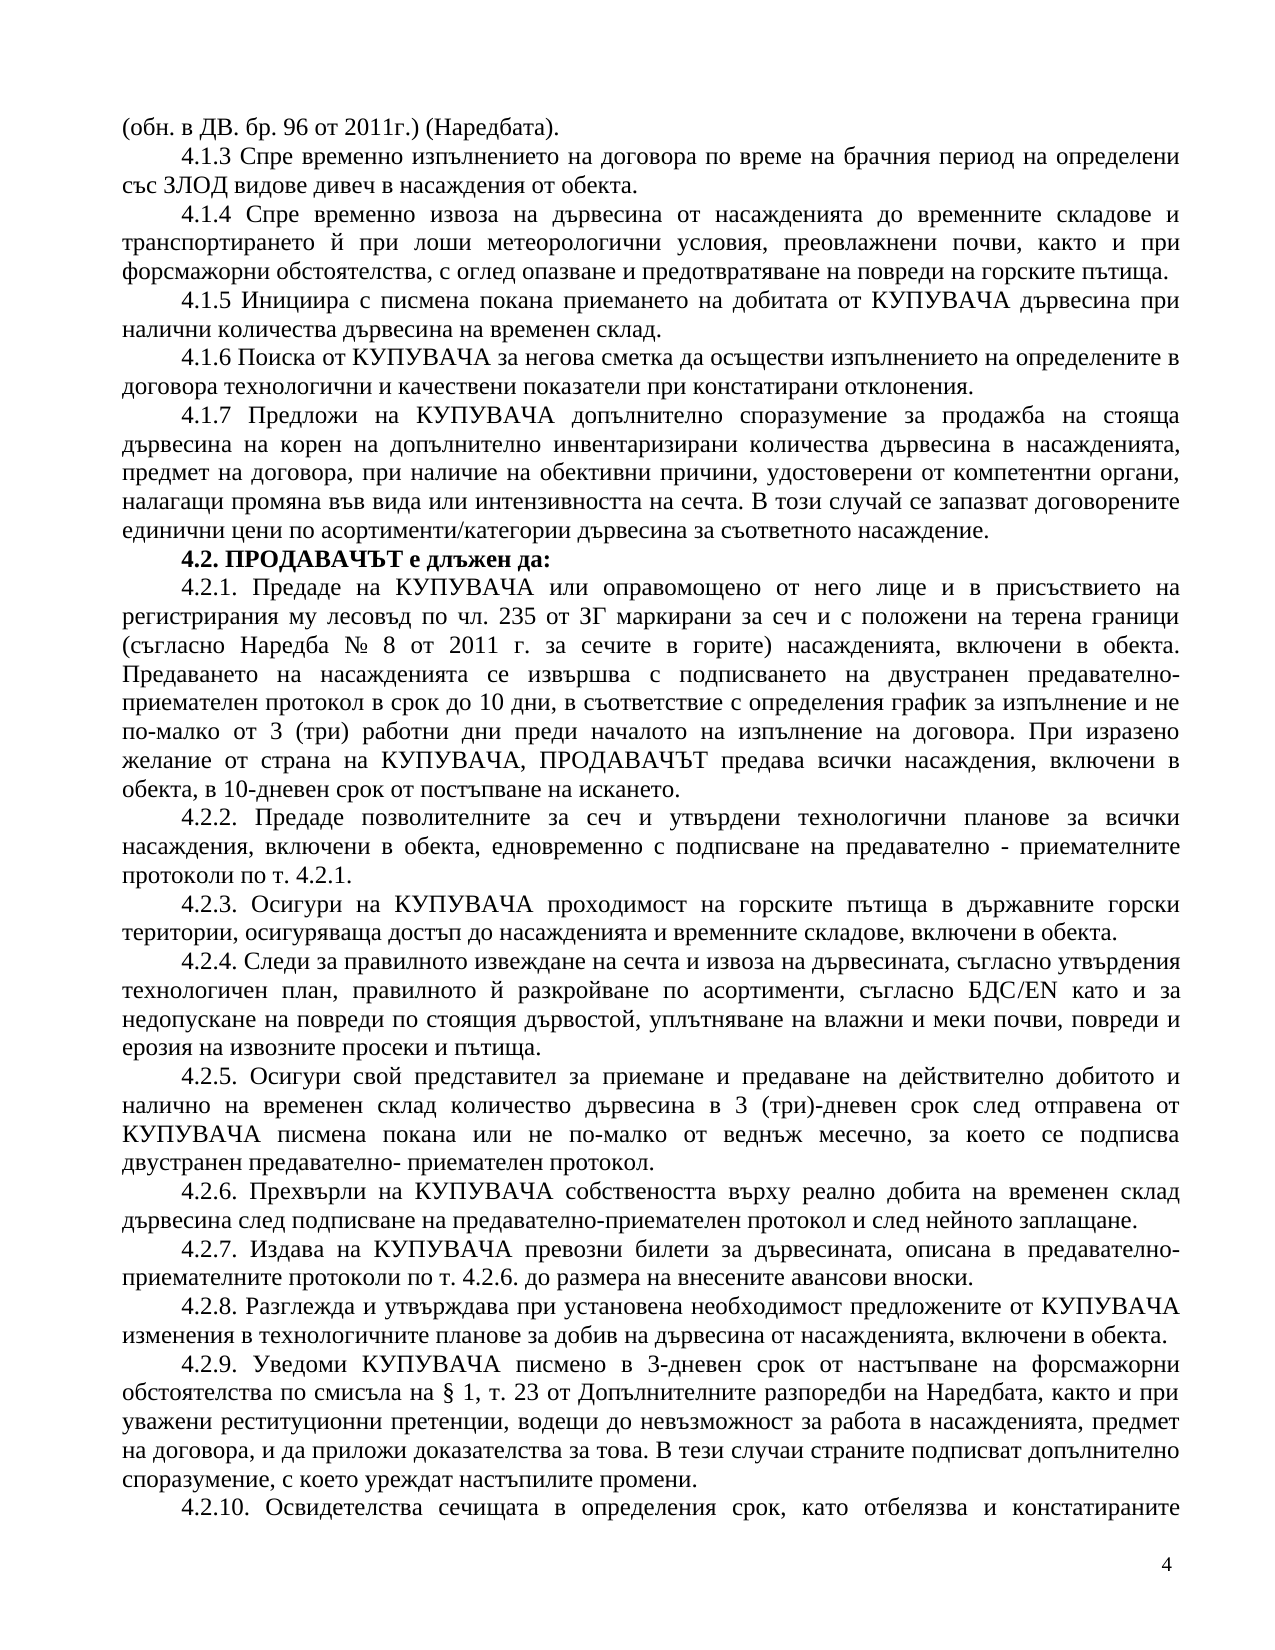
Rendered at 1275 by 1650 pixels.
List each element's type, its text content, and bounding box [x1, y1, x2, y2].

text 4.2.6. Прехвърли на КУПУВАЧА собствеността върху реално добита на временен склад дървесина след подписване на предавателно-приемателен протокол и след нейното заплащане. [122, 1176, 1181, 1234]
text 4.2.4. Следи за правилното извеждане на сечта и извоза на дървесината, съгласно утвърдения технологичен план, правилното й разкройване по асортименти, съгласно БДС/EN като и за недопускане на повреди по стоящия дървостой, уплътняване на влажни и меки почви, повреди и ерозия на извозните просеки и пътища. [122, 946, 1181, 1061]
text 4.1.4 Спре временно извоза на дървесина от насажденията до временните складове и транспортирането й при лоши метеорологични условия, преовлажнени почви, както и при форсмажорни обстоятелства, с оглед опазване и предотвратяване на повреди на горските пътища. [122, 199, 1181, 285]
text 4.1.3 Спре временно изпълнението на договора по време на брачния период на определени със ЗЛОД видове дивеч в насаждения от обекта. [122, 141, 1181, 199]
text 4.2.5. Осигури свой представител за приемане и предаване на действително добитото и налично на временен склад количество дървесина в 3 (три)-дневен срок след отправена от КУПУВАЧА писмена покана или не по-малко от веднъж месечно, за което се подписва двустранен предавателно- приемателен протокол. [122, 1061, 1181, 1176]
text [122, 1492, 1181, 1521]
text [122, 112, 1181, 141]
text 4.2.3. Осигури на КУПУВАЧА проходимост на горските пътища в държавните горски територии, осигуряваща достъп до насажденията и временните складове, включени в обекта. [122, 889, 1181, 946]
text 4.2.9. Уведоми КУПУВАЧА писмено в 3-дневен срок от настъпване на форсмажорни обстоятелства по смисъла на § 1, т. 23 от Допълнителните разпоредби на Наредбата, както и при уважени реституционни претенции, водещи до невъзможност за работа в насажденията, предмет на договора, и да приложи доказателства за това. В тези случаи страните подписват допълнително споразумение, с което уреждат настъпилите промени. [122, 1349, 1181, 1492]
text 4.2.1. Предаде на КУПУВАЧА или оправомощено от него лице и в присъствието на регистрирания му лесовъд по чл. 235 от ЗГ маркирани за сеч и с положени на терена граници (съгласно Наредба № 8 от 2011 г. за сечите в горите) насажденията, включени в обекта. Предаването на насажденията се извършва с подписването на двустранен предавателно-приемателен протокол в срок до 10 дни, в съответствие с определения график за изпълнение и не по-малко от 3 (три) работни дни преди началото на изпълнение на договора. При изразено желание от страна на КУПУВАЧА, ПРОДАВАЧЪТ предава всички насаждения, включени в обекта, в 10-дневен срок от постъпване на искането. [122, 572, 1181, 802]
text 4.1.7 Предложи на КУПУВАЧА допълнително споразумение за продажба на стояща дървесина на корен на допълнително инвентаризирани количества дървесина в насажденията, предмет на договора, при наличие на обективни причини, удостоверени от компетентни органи, налагащи промяна във вида или интензивността на сечта. В този случай се запазват договорените единични цени по асортименти/категории дървесина за съответното насаждение. [122, 400, 1181, 544]
text 4.1.6 Поиска от КУПУВАЧА за негова сметка да осъществи изпълнението на определените в договора технологични и качествени показатели при констатирани отклонения. [122, 342, 1181, 400]
text 4.2.8. Разглежда и утвърждава при установена необходимост предложените от КУПУВАЧА изменения в технологичните планове за добив на дървесина от насажденията, включени в обекта. [122, 1291, 1181, 1349]
text 4.1.5 Инициира с писмена покана приемането на добитата от КУПУВАЧА дървесина при налични количества дървесина на временен склад. [122, 285, 1181, 342]
text 4.2.2. Предаде позволителните за сеч и утвърдени технологични планове за всички насаждения, включени в обекта, едновременно с подписване на предавателно - приемателните протоколи по т. 4.2.1. [122, 802, 1181, 889]
text 4.2.7. Издава на КУПУВАЧА превозни билети за дървесината, описана в предавателно- приемателните протоколи по т. 4.2.6. до размера на внесените авансови вноски. [122, 1234, 1181, 1291]
subtitle 4.2. ПРОДАВАЧЪТ е длъжен да: [122, 544, 1181, 572]
